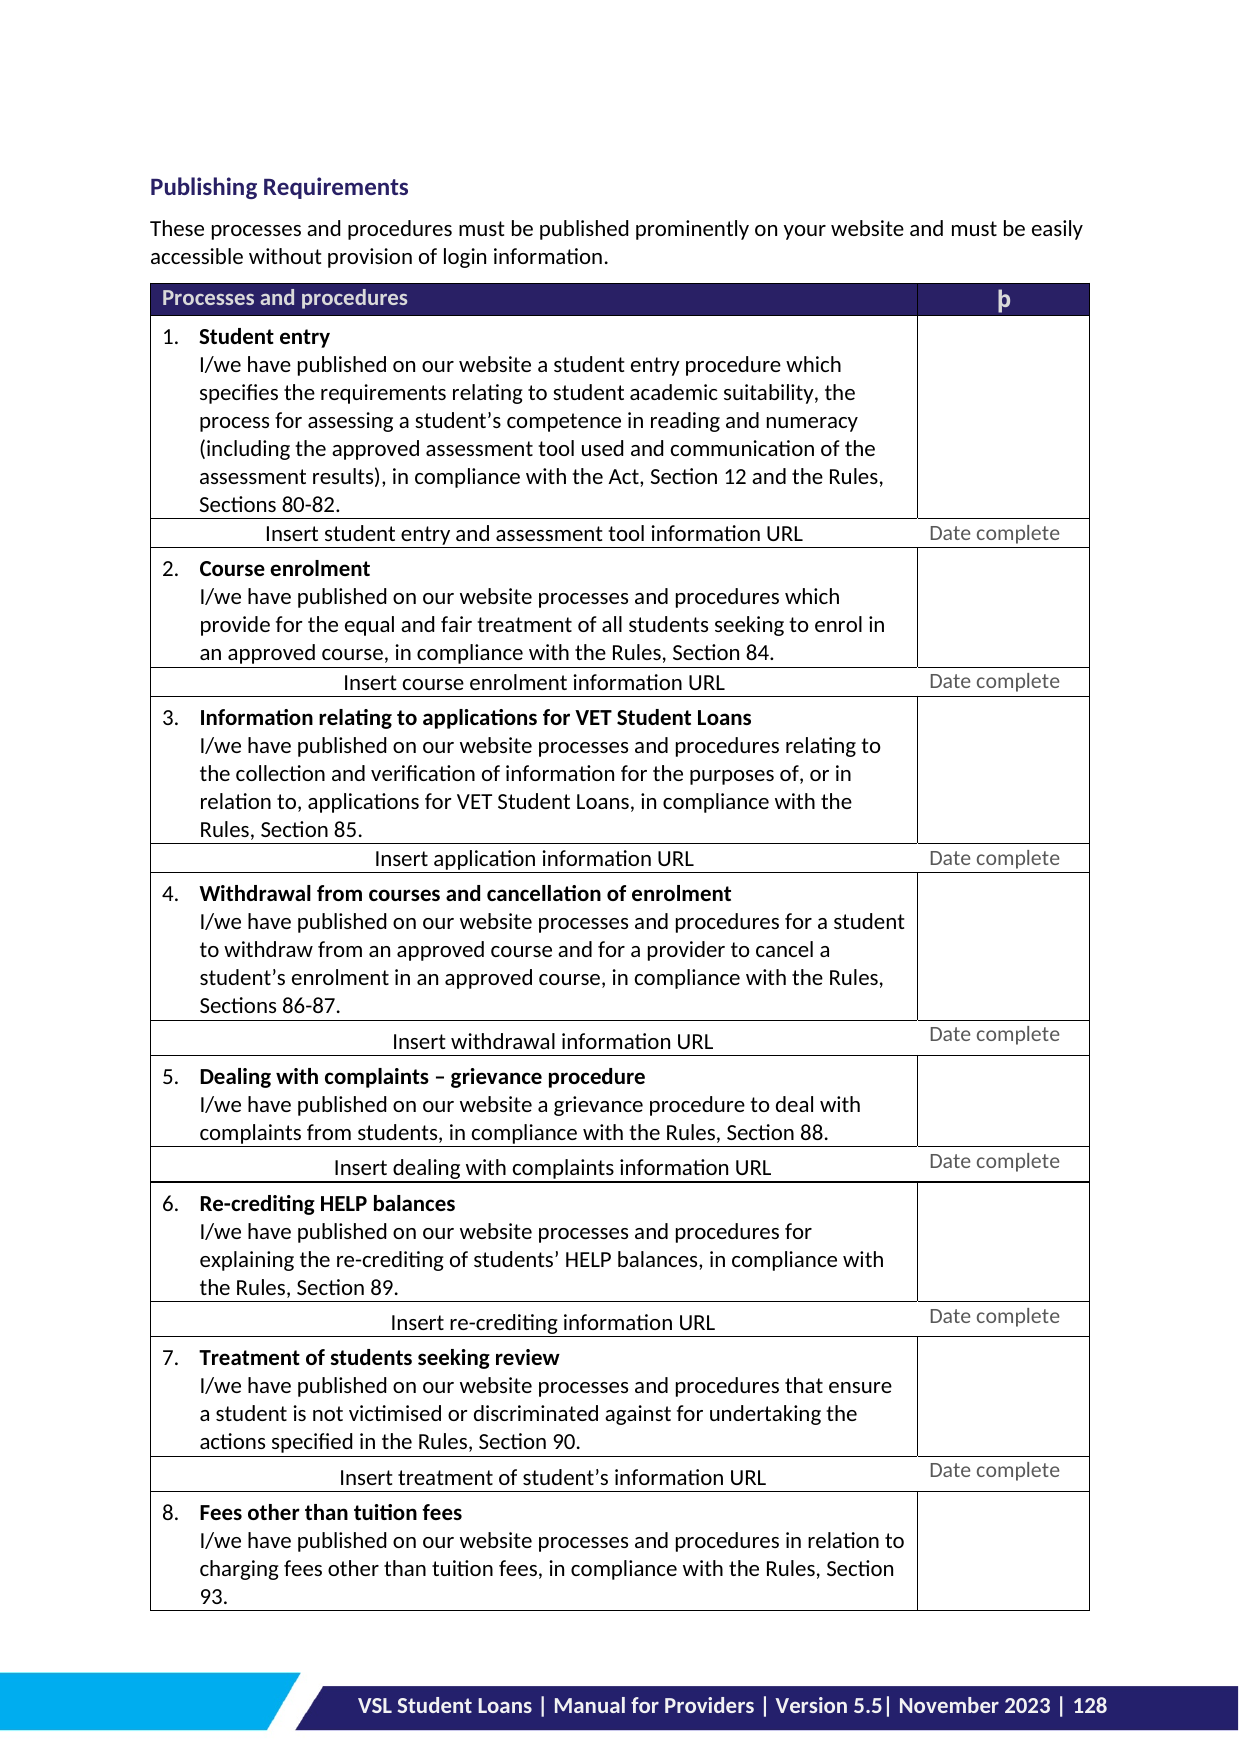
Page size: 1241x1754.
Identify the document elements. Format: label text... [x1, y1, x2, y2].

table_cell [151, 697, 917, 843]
text These processes and procedures must be published prominently on your website and must be easily accessible without provision of login information. [150, 214, 1107, 270]
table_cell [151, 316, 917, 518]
picture [0, 1672, 1239, 1754]
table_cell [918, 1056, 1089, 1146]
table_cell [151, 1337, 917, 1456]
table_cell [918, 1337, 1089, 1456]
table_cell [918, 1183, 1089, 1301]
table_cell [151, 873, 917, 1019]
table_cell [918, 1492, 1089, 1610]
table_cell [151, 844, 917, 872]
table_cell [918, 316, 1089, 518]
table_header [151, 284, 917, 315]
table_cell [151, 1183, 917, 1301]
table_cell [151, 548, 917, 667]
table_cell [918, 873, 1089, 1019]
subtitle Publishing Requirements [150, 171, 1107, 201]
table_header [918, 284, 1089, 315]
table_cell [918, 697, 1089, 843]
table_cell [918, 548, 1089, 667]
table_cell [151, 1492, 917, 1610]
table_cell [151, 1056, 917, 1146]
